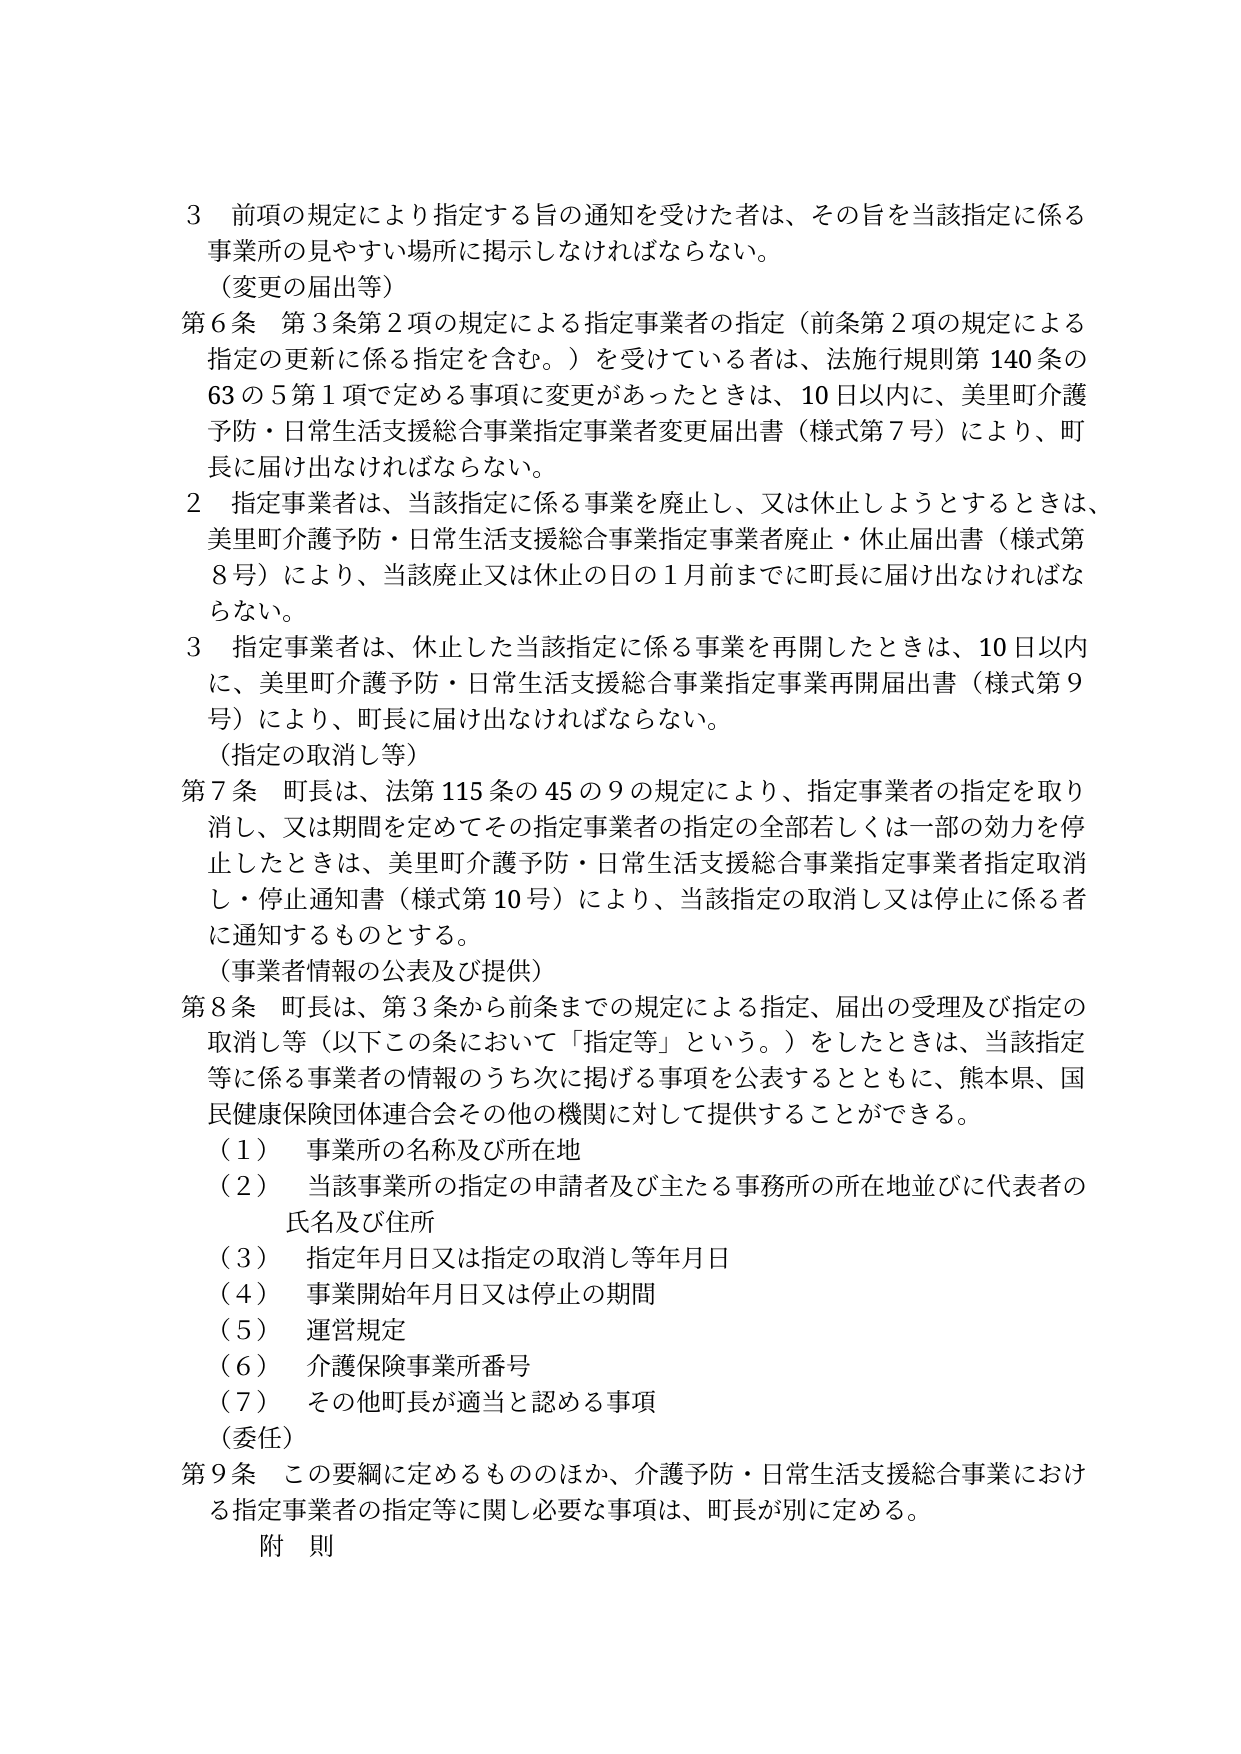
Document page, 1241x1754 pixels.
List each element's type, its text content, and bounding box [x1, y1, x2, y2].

text （５） 運営規定 [181, 1311, 1089, 1347]
text （変更の届出等） [181, 268, 1089, 304]
text 第７条 町長は、法第115条の45の９の規定により、指定事業者の指定を取り消し、又は期間を定めてその指定事業者の指定の全部若しくは一部の効力を停止したときは、美里町介護予防・日常生活支援総合事業指定事業者指定取消し・停止通知書（様式第10号）により、当該指定の取消し又は停止に係る者に通知するものとする。 [181, 771, 1089, 951]
text 第９条 この要綱に定めるもののほか、介護予防・日常生活支援総合事業における指定事業者の指定等に関し必要な事項は、町長が別に定める。 [181, 1454, 1089, 1526]
text 附 則 [181, 1526, 1089, 1562]
text （１） 事業所の名称及び所在地 [181, 1131, 1089, 1167]
text 第６条 第３条第２項の規定による指定事業者の指定（前条第２項の規定による指定の更新に係る指定を含む。）を受けている者は、法施行規則第140条の63の５第１項で定める事項に変更があったときは、10日以内に、美里町介護予防・日常生活支援総合事業指定事業者変更届出書（様式第７号）により、町長に届け出なければならない。 [181, 304, 1089, 484]
text （６） 介護保険事業所番号 [181, 1347, 1089, 1382]
text （委任） [181, 1418, 1089, 1454]
text （７） その他町長が適当と認める事項 [181, 1382, 1089, 1418]
text （４） 事業開始年月日又は停止の期間 [181, 1275, 1089, 1311]
text ３ 前項の規定により指定する旨の通知を受けた者は、その旨を当該指定に係る事業所の見やすい場所に掲示しなければならない。 [181, 196, 1089, 268]
text ２ 指定事業者は、当該指定に係る事業を廃止し、又は休止しようとするときは、美里町介護予防・日常生活支援総合事業指定事業者廃止・休止届出書（様式第８号）により、当該廃止又は休止の日の１月前までに町長に届け出なければならない。 [181, 484, 1089, 627]
text （指定の取消し等） [181, 735, 1089, 771]
text ３ 指定事業者は、休止した当該指定に係る事業を再開したときは、10日以内に、美里町介護予防・日常生活支援総合事業指定事業再開届出書（様式第９号）により、町長に届け出なければならない。 [181, 627, 1089, 735]
text 第８条 町長は、第３条から前条までの規定による指定、届出の受理及び指定の取消し等（以下この条において「指定等」という。）をしたときは、当該指定等に係る事業者の情報のうち次に掲げる事項を公表するとともに、熊本県、国民健康保険団体連合会その他の機関に対して提供することができる。 [181, 987, 1089, 1131]
text （３） 指定年月日又は指定の取消し等年月日 [181, 1239, 1089, 1275]
text （事業者情報の公表及び提供） [181, 951, 1089, 987]
text （２） 当該事業所の指定の申請者及び主たる事務所の所在地並びに代表者の氏名及び住所 [181, 1167, 1089, 1239]
